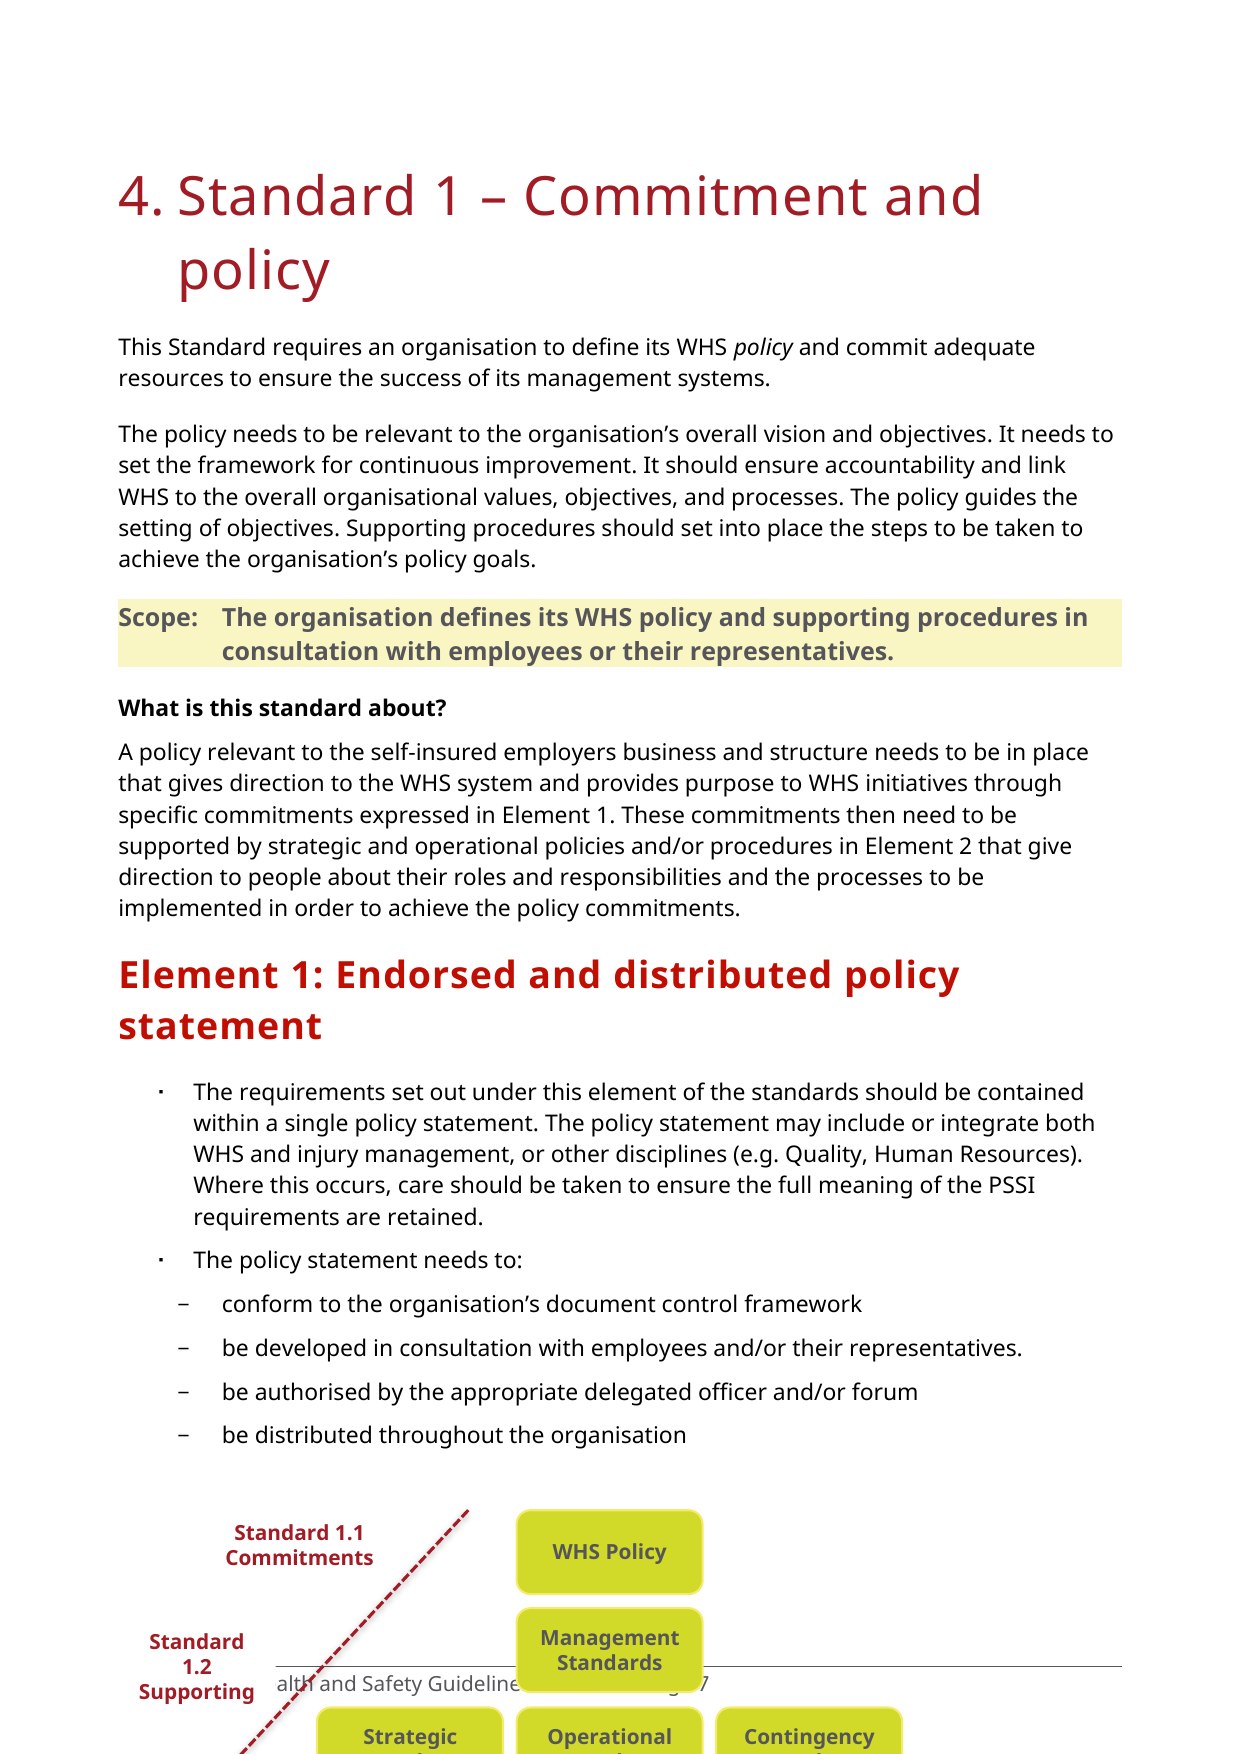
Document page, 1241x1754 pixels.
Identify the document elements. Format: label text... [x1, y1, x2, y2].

text This Standard requires an organisation to define its WHS policy and commit adequate resources to ensure the success of its management systems. [118, 330, 1122, 393]
text The policy needs to be relevant to the organisation’s overall vision and objectives. It needs to set the framework for continuous improvement. It should ensure accountability and link WHS to the overall organisational values, objectives, and processes. The policy guides the setting of objectives. Supporting procedures should set into place the steps to be taken to achieve the organisation’s policy goals. [118, 418, 1122, 574]
subtitle Element 1: Endorsed and distributed policy statement [118, 948, 1122, 1051]
text be authorised by the appropriate delegated officer and/or forum [177, 1376, 1122, 1407]
text be distributed throughout the organisation [177, 1419, 1122, 1451]
text A policy relevant to the self-insured employers business and structure needs to be in place that gives direction to the WHS system and provides purpose to WHS initiatives through specific commitments expressed in Element 1. These commitments then need to be supported by strategic and operational policies and/or procedures in Element 2 that give direction to people about their roles and responsibilities and the processes to be implemented in order to achieve the policy commitments. [118, 736, 1122, 923]
text The policy statement needs to: [156, 1244, 1122, 1276]
text Scope: The organisation defines its WHS policy and supporting procedures in consultation with employees or their representatives. [118, 599, 1122, 667]
subtitle What is this standard about? [118, 692, 1122, 723]
subtitle Standard 1 – Commitment and policy [118, 158, 1122, 305]
text The requirements set out under this element of the standards should be contained within a single policy statement. The policy statement may include or integrate both WHS and injury management, or other disciplines (e.g. Quality, Human Resources). Where this occurs, care should be taken to ensure the full meaning of the PSSI requirements are retained. [156, 1076, 1122, 1232]
text be developed in consultation with employees and/or their representatives. [177, 1332, 1122, 1363]
text conform to the organisation’s document control framework [177, 1288, 1122, 1319]
